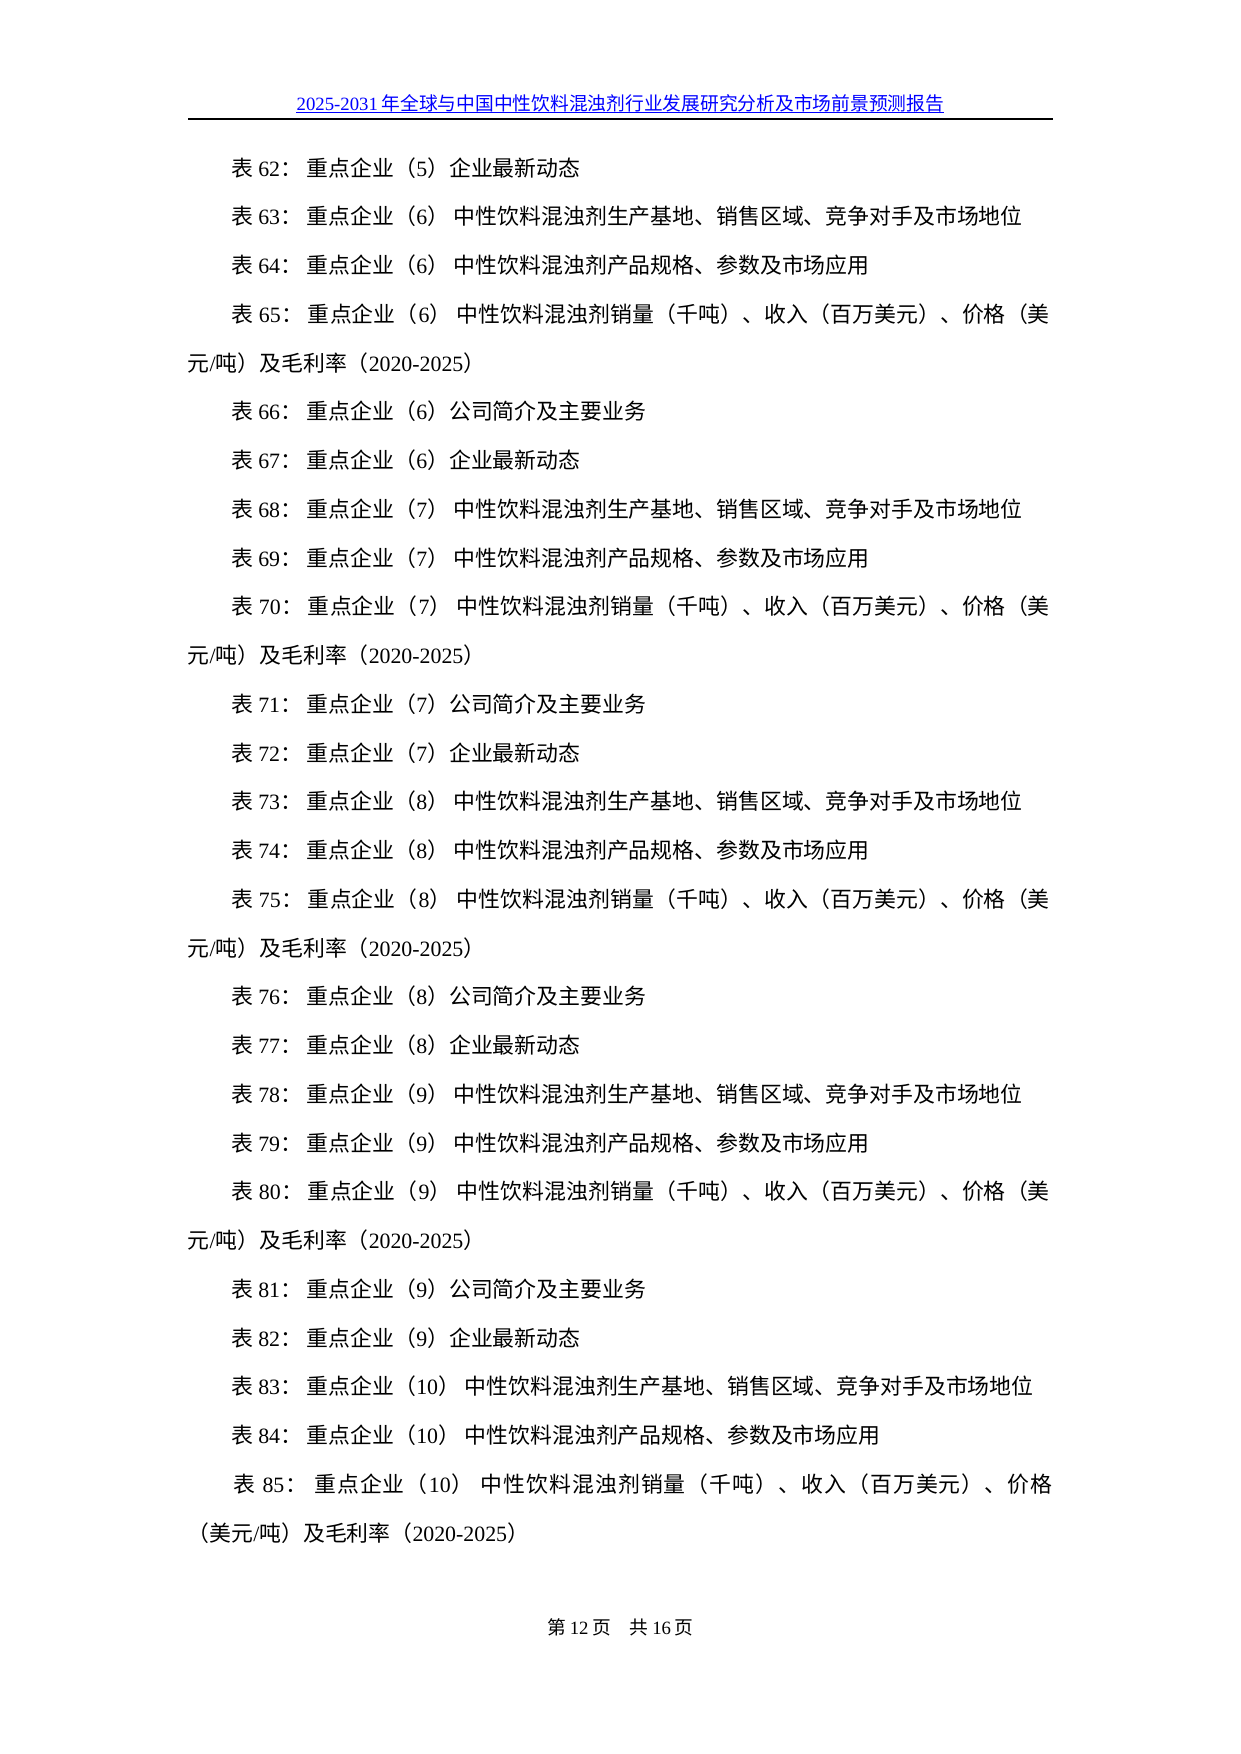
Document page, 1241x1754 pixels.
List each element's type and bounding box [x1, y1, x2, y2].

text [187, 150, 1053, 1548]
